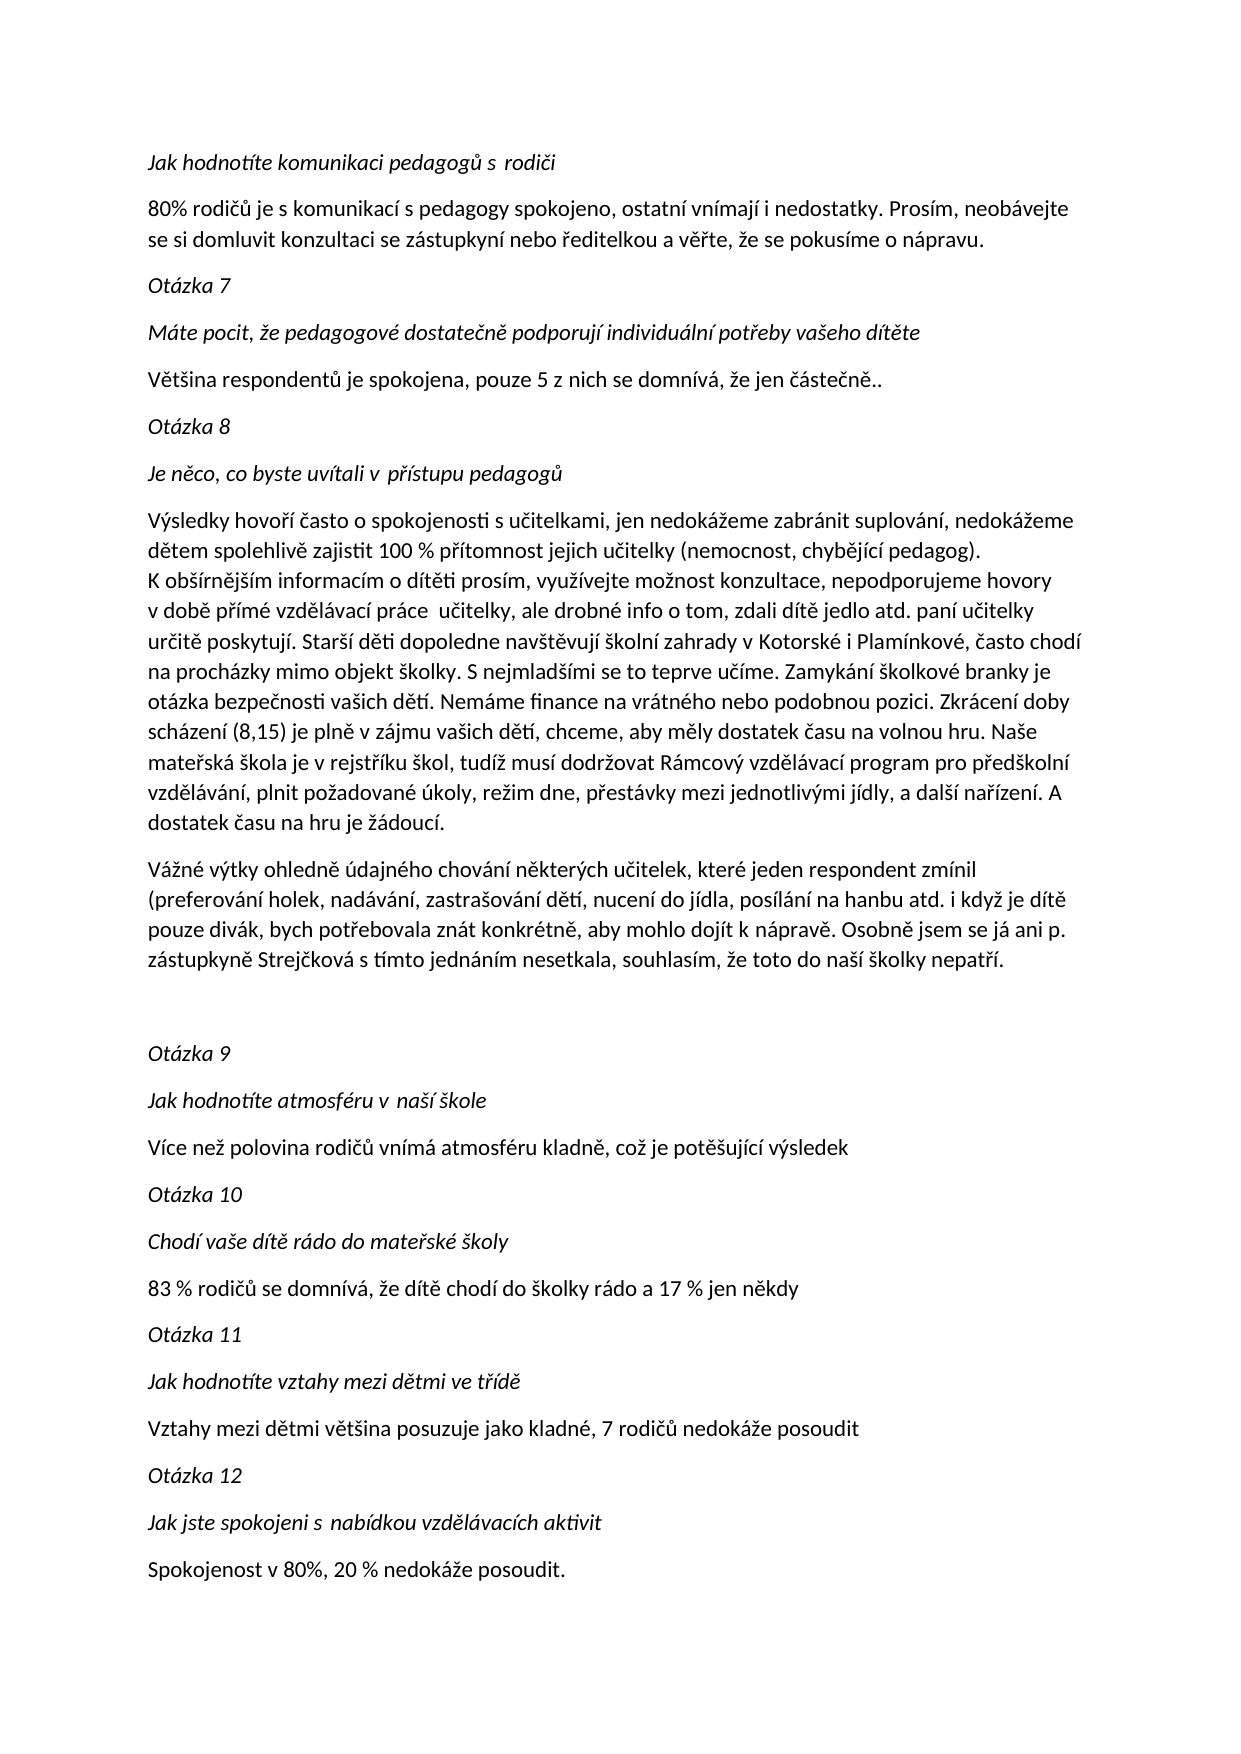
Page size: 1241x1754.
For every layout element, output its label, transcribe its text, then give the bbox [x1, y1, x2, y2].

text Otázka 12 [148, 1461, 1093, 1489]
text Více než polovina rodičů vnímá atmosféru kladně, což je potěšující výsledek [148, 1133, 1093, 1161]
text Otázka 9 [148, 1039, 1093, 1067]
text Výsledky hovoří často o spokojenosti s učitelkami, jen nedokážeme zabránit suplování, nedokážeme dětem spolehlivě zajistit 100 % přítomnost jejich učitelky (nemocnost, chybějící pedagog). K obšírnějším informacím o dítěti prosím, využívejte možnost konzultace, nepodporujeme hovory v době přímé vzdělávací práce učitelky, ale drobné info o tom, zdali dítě jedlo atd. paní učitelky určitě poskytují. Starší děti dopoledne navštěvují školní zahrady v Kotorské i Plamínkové, často chodí na procházky mimo objekt školky. S nejmladšími se to teprve učíme. Zamykání školkové branky je otázka bezpečnosti vašich dětí. Nemáme finance na vrátného nebo podobnou pozici. Zkrácení doby scházení (8,15) je plně v zájmu vašich dětí, chceme, aby měly dostatek času na volnou hru. Naše mateřská škola je v rejstříku škol, tudíž musí dodržovat Rámcový vzdělávací program pro předškolní vzdělávání, plnit požadované úkoly, režim dne, přestávky mezi jednotlivými jídly, a další nařízení. A dostatek času na hru je žádoucí. [148, 506, 1093, 836]
text Většina respondentů je spokojena, pouze 5 z nich se domnívá, že jen částečně.. [148, 365, 1093, 393]
text Jak hodnotíte vztahy mezi dětmi ve třídě [148, 1367, 1093, 1395]
text Jak hodnotíte komunikaci pedagogů s rodiči [148, 148, 1093, 176]
text Vážné výtky ohledně údajného chování některých učitelek, které jeden respondent zmínil (preferování holek, nadávání, zastrašování dětí, nucení do jídla, posílání na hanbu atd. i když je dítě pouze divák, bych potřebovala znát konkrétně, aby mohlo dojít k nápravě. Osobně jsem se já ani p. zástupkyně Strejčková s tímto jednáním nesetkala, souhlasím, že toto do naší školky nepatří. [148, 855, 1093, 973]
text Máte pocit, že pedagogové dostatečně podporují individuální potřeby vašeho dítěte [148, 318, 1093, 346]
text Otázka 8 [148, 412, 1093, 440]
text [148, 1555, 1093, 1583]
text Otázka 11 [148, 1321, 1093, 1348]
text 83 % rodičů se domnívá, že dítě chodí do školky rádo a 17 % jen někdy [148, 1274, 1093, 1302]
text Chodí vaše dítě rádo do mateřské školy [148, 1227, 1093, 1255]
text Otázka 10 [148, 1180, 1093, 1208]
text Vztahy mezi dětmi většina posuzuje jako kladné, 7 rodičů nedokáže posoudit [148, 1414, 1093, 1442]
text 80% rodičů je s komunikací s pedagogy spokojeno, ostatní vnímají i nedostatky. Prosím, neobávejte se si domluvit konzultaci se zástupkyní nebo ředitelkou a věřte, že se pokusíme o nápravu. [148, 194, 1093, 253]
text Jak hodnotíte atmosféru v naší škole [148, 1086, 1093, 1114]
text Otázka 7 [148, 272, 1093, 299]
text Jak jste spokojeni s nabídkou vzdělávacích aktivit [148, 1508, 1093, 1536]
text Je něco, co byste uvítali v přístupu pedagogů [148, 459, 1093, 487]
